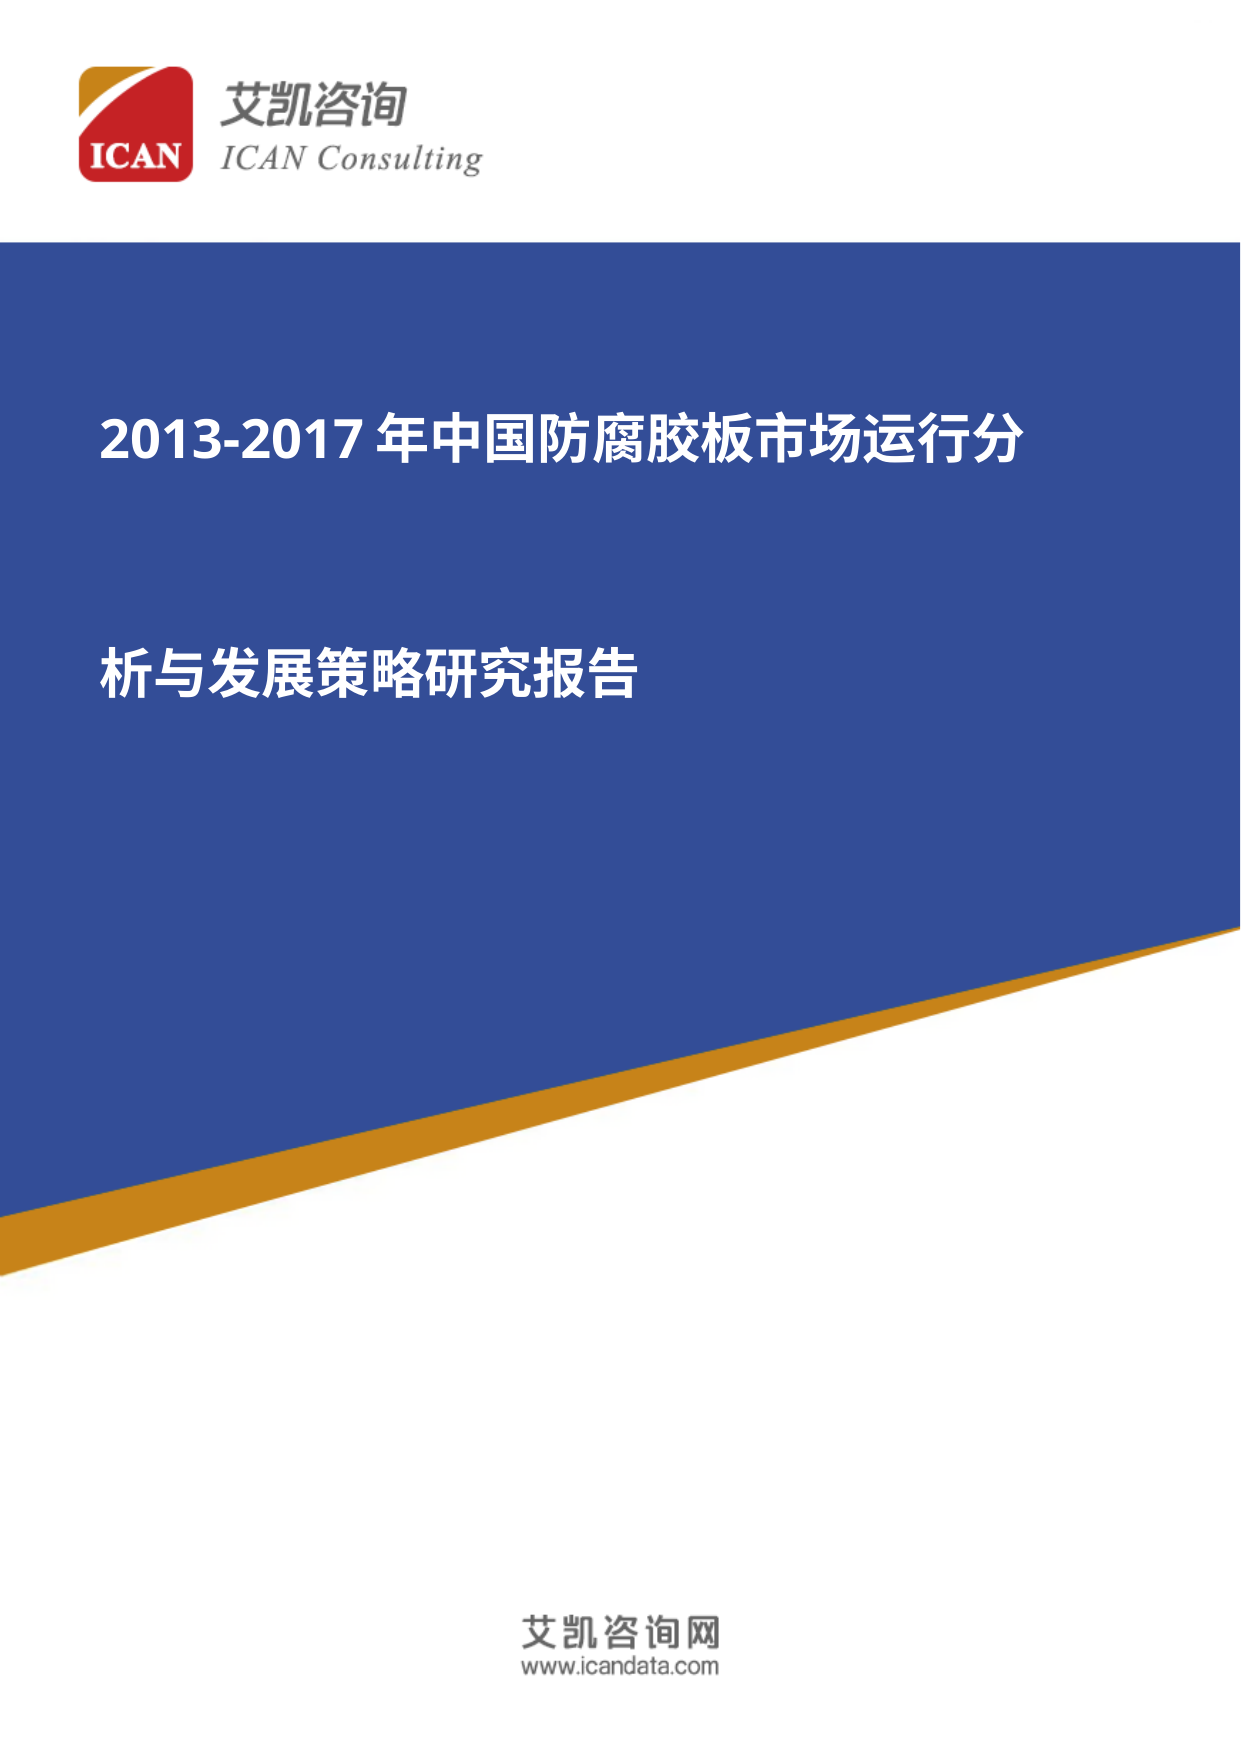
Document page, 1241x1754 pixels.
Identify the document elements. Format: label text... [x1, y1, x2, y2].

picture [0, 5, 1241, 1754]
subtitle 2013-2017年中国防腐胶板市场运行分析与发展策略研究报告 [99, 386, 1053, 718]
